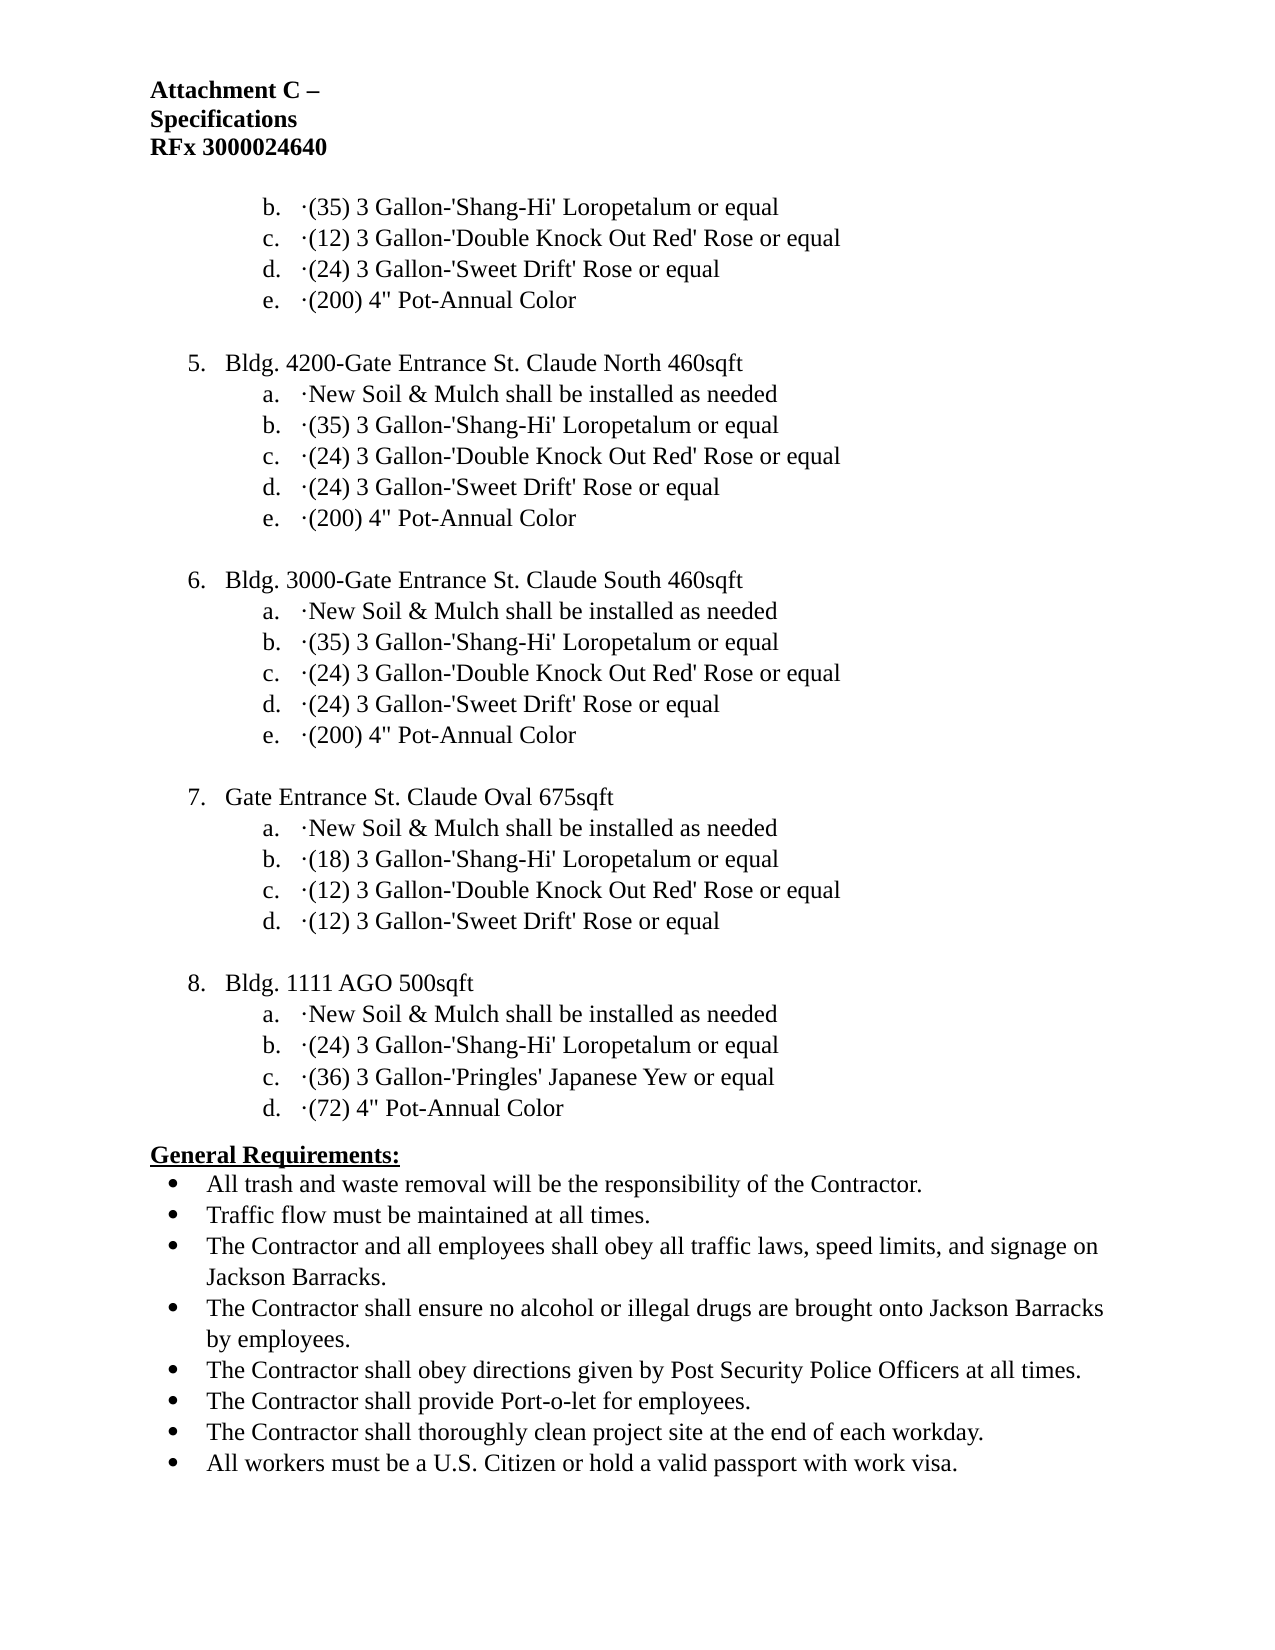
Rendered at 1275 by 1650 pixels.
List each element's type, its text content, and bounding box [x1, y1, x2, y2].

list The Contractor shall ensure no alcohol or illegal drugs are brought onto Jackson Barracks by employees. [169, 1293, 1125, 1353]
list ·(24) 3 Gallon-'Sweet Drift' Rose or equal [262, 472, 1125, 501]
list ·(35) 3 Gallon-'Shang-Hi' Loropetalum or equal [262, 192, 1125, 221]
list ·(24) 3 Gallon-'Double Knock Out Red' Rose or equal [262, 658, 1125, 687]
list ·(36) 3 Gallon-'Pringles' Japanese Yew or equal [262, 1062, 1125, 1090]
list ·New Soil & Mulch shall be installed as needed [262, 379, 1125, 407]
list The Contractor shall obey directions given by Post Security Police Officers at all times. [169, 1355, 1125, 1384]
list ·(200) 4" Pot-Annual Color [262, 286, 1125, 314]
list ·(18) 3 Gallon-'Shang-Hi' Loropetalum or equal [262, 844, 1125, 873]
list Traffic flow must be maintained at all times. [169, 1200, 1125, 1229]
list ·(24) 3 Gallon-'Double Knock Out Red' Rose or equal [262, 441, 1125, 469]
list ·(12) 3 Gallon-'Sweet Drift' Rose or equal [262, 906, 1125, 935]
list ·(200) 4" Pot-Annual Color [262, 503, 1125, 532]
list ·New Soil & Mulch shall be installed as needed [262, 999, 1125, 1028]
list The Contractor shall provide Port-o-let for employees. [169, 1386, 1125, 1415]
list ·(35) 3 Gallon-'Shang-Hi' Loropetalum or equal [262, 627, 1125, 656]
list ·(12) 3 Gallon-'Double Knock Out Red' Rose or equal [262, 875, 1125, 904]
list ·(200) 4" Pot-Annual Color [262, 720, 1125, 749]
list All workers must be a U.S. Citizen or hold a valid passport with work visa. [169, 1448, 1125, 1477]
list ·New Soil & Mulch shall be installed as needed [262, 596, 1125, 625]
list ·(72) 4" Pot-Annual Color [262, 1093, 1125, 1121]
list ·New Soil & Mulch shall be installed as needed [262, 813, 1125, 842]
list ·(24) 3 Gallon-'Shang-Hi' Loropetalum or equal [262, 1031, 1125, 1059]
list Bldg. 3000-Gate Entrance St. Claude South 460sqft [187, 565, 1125, 594]
text General Requirements: [150, 1140, 1125, 1169]
list Gate Entrance St. Claude Oval 675sqft [187, 782, 1125, 811]
list The Contractor shall thoroughly clean project site at the end of each workday. [169, 1417, 1125, 1446]
list Bldg. 4200-Gate Entrance St. Claude North 460sqft [187, 348, 1125, 376]
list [262, 254, 1125, 283]
list All trash and waste removal will be the responsibility of the Contractor. [169, 1169, 1125, 1198]
list ·(24) 3 Gallon-'Sweet Drift' Rose or equal [262, 689, 1125, 718]
list Bldg. 1111 AGO 500sqft [187, 968, 1125, 997]
list ·(12) 3 Gallon-'Double Knock Out Red' Rose or equal [262, 223, 1125, 252]
list The Contractor and all employees shall obey all traffic laws, speed limits, and signage on Jackson Barracks. [169, 1231, 1125, 1291]
list ·(35) 3 Gallon-'Shang-Hi' Loropetalum or equal [262, 410, 1125, 438]
